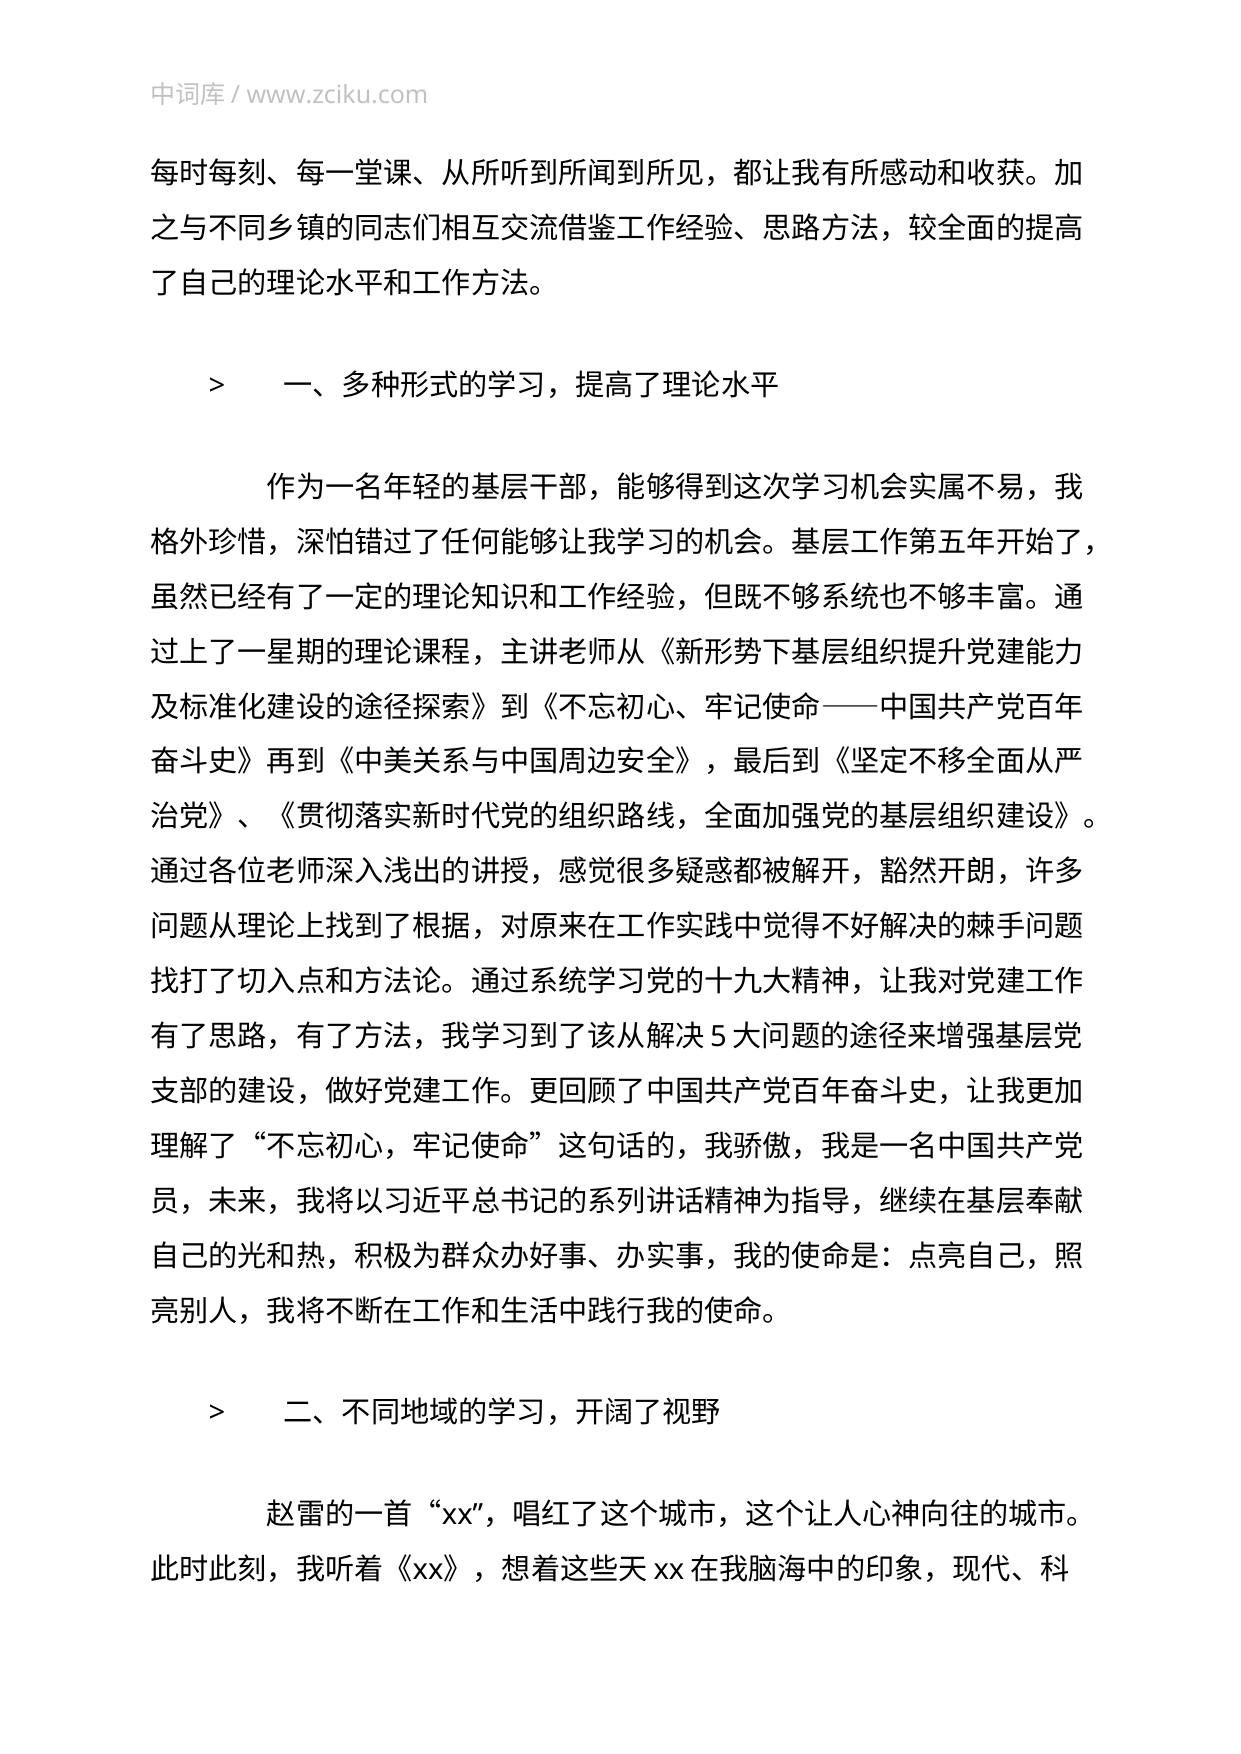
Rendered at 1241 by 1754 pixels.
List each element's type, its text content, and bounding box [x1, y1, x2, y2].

text > 一、多种形式的学习，提高了理论水平 [150, 362, 1090, 404]
text > 二、不同地域的学习，开阔了视野 [150, 1389, 1090, 1431]
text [150, 1491, 1090, 1588]
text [150, 150, 1090, 302]
text 作为一名年轻的基层干部，能够得到这次学习机会实属不易，我格外珍惜，深怕错过了任何能够让我学习的机会。基层工作第五年开始了，虽然已经有了一定的理论知识和工作经验，但既不够系统也不够丰富。通过上了一星期的理论课程，主讲老师从《新形势下基层组织提升党建能力及标准化建设的途径探索》到《不忘初心、牢记使命——中国共产党百年奋斗史》再到《中美关系与中国周边安全》，最后到《坚定不移全面从严治党》、《贯彻落实新时代党的组织路线，全面加强党的基层组织建设》。通过各位老师深入浅出的讲授，感觉很多疑惑都被解开，豁然开朗，许多问题从理论上找到了根据，对原来在工作实践中觉得不好解决的棘手问题找打了切入点和方法论。通过系统学习党的十九大精神，让我对党建工作有了思路，有了方法，我学习到了该从解决5大问题的途径来增强基层党支部的建设，做好党建工作。更回顾了中国共产党百年奋斗史，让我更加理解了“不忘初心，牢记使命”这句话的，我骄傲，我是一名中国共产党员，未来，我将以习近平总书记的系列讲话精神为指导，继续在基层奉献自己的光和热，积极为群众办好事、办实事，我的使命是：点亮自己，照亮别人，我将不断在工作和生活中践行我的使命。 [150, 463, 1090, 1329]
